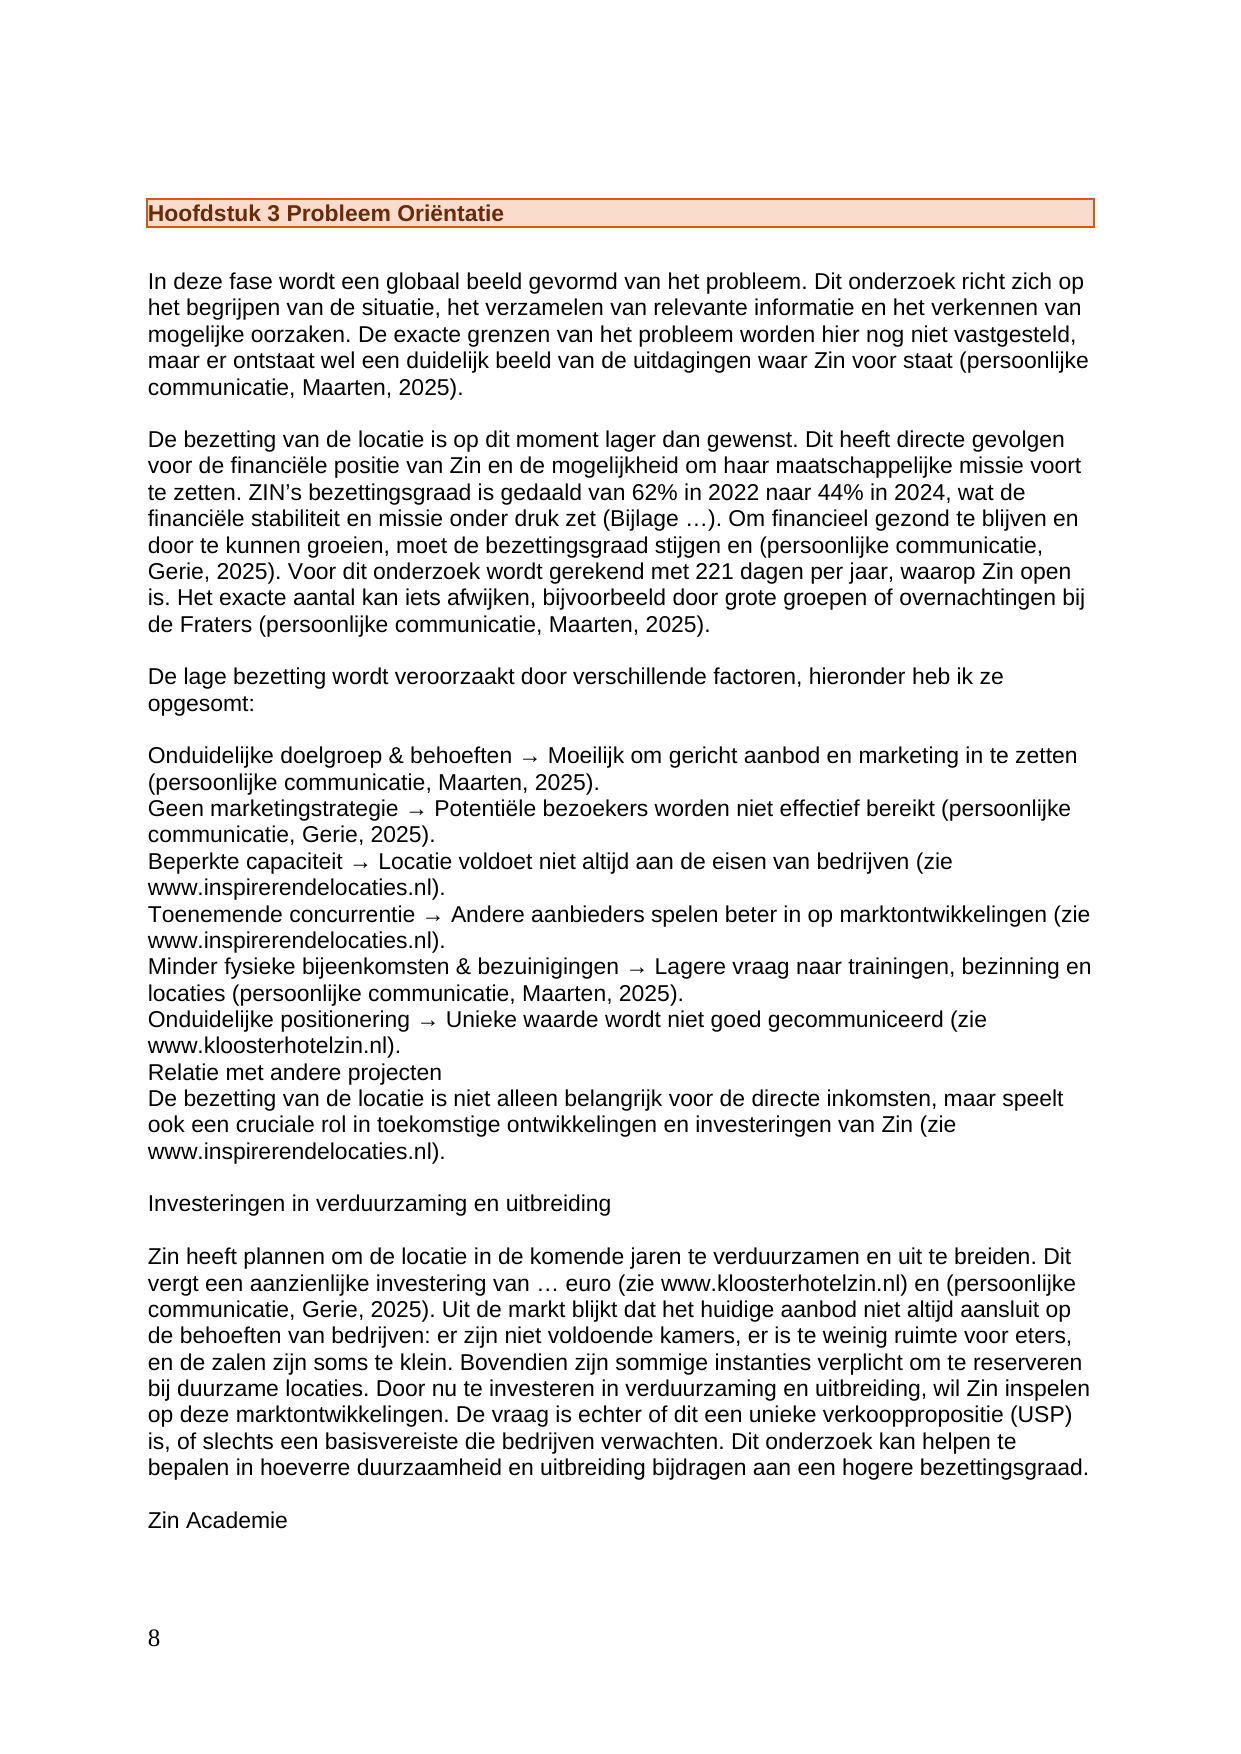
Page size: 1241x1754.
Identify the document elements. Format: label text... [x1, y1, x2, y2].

text Minder fysieke bijeenkomsten & bezuinigingen → Lagere vraag naar trainingen, bezinning en locaties (persoonlijke communicatie, Maarten, 2025). [148, 953, 1093, 1006]
text De lage bezetting wordt veroorzaakt door verschillende factoren, hieronder heb ik ze opgesomt: [148, 663, 1093, 716]
text Toenemende concurrentie → Andere aanbieders spelen beter in op marktontwikkelingen (zie www.inspirerendelocaties.nl). [148, 901, 1093, 953]
text De bezetting van de locatie is niet alleen belangrijk voor de directe inkomsten, maar speelt ook een cruciale rol in toekomstige ontwikkelingen en investeringen van Zin (zie www.inspirerendelocaties.nl). [148, 1085, 1093, 1164]
text In deze fase wordt een globaal beeld gevormd van het probleem. Dit onderzoek richt zich op het begrijpen van de situatie, het verzamelen van relevante informatie en het verkennen van mogelijke oorzaken. De exacte grenzen van het probleem worden hier nog niet vastgesteld, maar er ontstaat wel een duidelijk beeld van de uitdagingen waar Zin voor staat (persoonlijke communicatie, Maarten, 2025). [148, 268, 1093, 400]
text Relatie met andere projecten [148, 1059, 1093, 1085]
text Investeringen in verduurzaming en uitbreiding [148, 1190, 1093, 1217]
text Zin Academie [148, 1507, 1093, 1533]
text Geen marketingstrategie → Potentiële bezoekers worden niet effectief bereikt (persoonlijke communicatie, Gerie, 2025). [148, 795, 1093, 848]
text Beperkte capaciteit → Locatie voldoet niet altijd aan de eisen van bedrijven (zie www.inspirerendelocaties.nl). [148, 848, 1093, 901]
subtitle Hoofdstuk 3 Probleem Oriëntatie [148, 200, 1093, 226]
text Onduidelijke doelgroep & behoeften → Moeilijk om gericht aanbod en marketing in te zetten (persoonlijke communicatie, Maarten, 2025). [148, 742, 1093, 795]
text Onduidelijke positionering → Unieke waarde wordt niet goed gecommuniceerd (zie www.kloosterhotelzin.nl). [148, 1006, 1093, 1059]
text Zin heeft plannen om de locatie in de komende jaren te verduurzamen en uit te breiden. Dit vergt een aanzienlijke investering van … euro (zie www.kloosterhotelzin.nl) en (persoonlijke communicatie, Gerie, 2025). Uit de markt blijkt dat het huidige aanbod niet altijd aansluit op de behoeften van bedrijven: er zijn niet voldoende kamers, er is te weinig ruimte voor eters, en de zalen zijn soms te klein. Bovendien zijn sommige instanties verplicht om te reserveren bij duurzame locaties. Door nu te investeren in verduurzaming en uitbreiding, wil Zin inspelen op deze marktontwikkelingen. De vraag is echter of dit een unieke verkooppropositie (USP) is, of slechts een basisvereiste die bedrijven verwachten. Dit onderzoek kan helpen te bepalen in hoeverre duurzaamheid en uitbreiding bijdragen aan een hogere bezettingsgraad. [148, 1243, 1093, 1480]
text De bezetting van de locatie is op dit moment lager dan gewenst. Dit heeft directe gevolgen voor de financiële positie van Zin en de mogelijkheid om haar maatschappelijke missie voort te zetten. ZIN’s bezettingsgraad is gedaald van 62% in 2022 naar 44% in 2024, wat de financiële stabiliteit en missie onder druk zet (Bijlage …). Om financieel gezond te blijven en door te kunnen groeien, moet de bezettingsgraad stijgen en (persoonlijke communicatie, Gerie, 2025). Voor dit onderzoek wordt gerekend met 221 dagen per jaar, waarop Zin open is. Het exacte aantal kan iets afwijken, bijvoorbeeld door grote groepen of overnachtingen bij de Fraters (persoonlijke communicatie, Maarten, 2025). [148, 426, 1093, 637]
